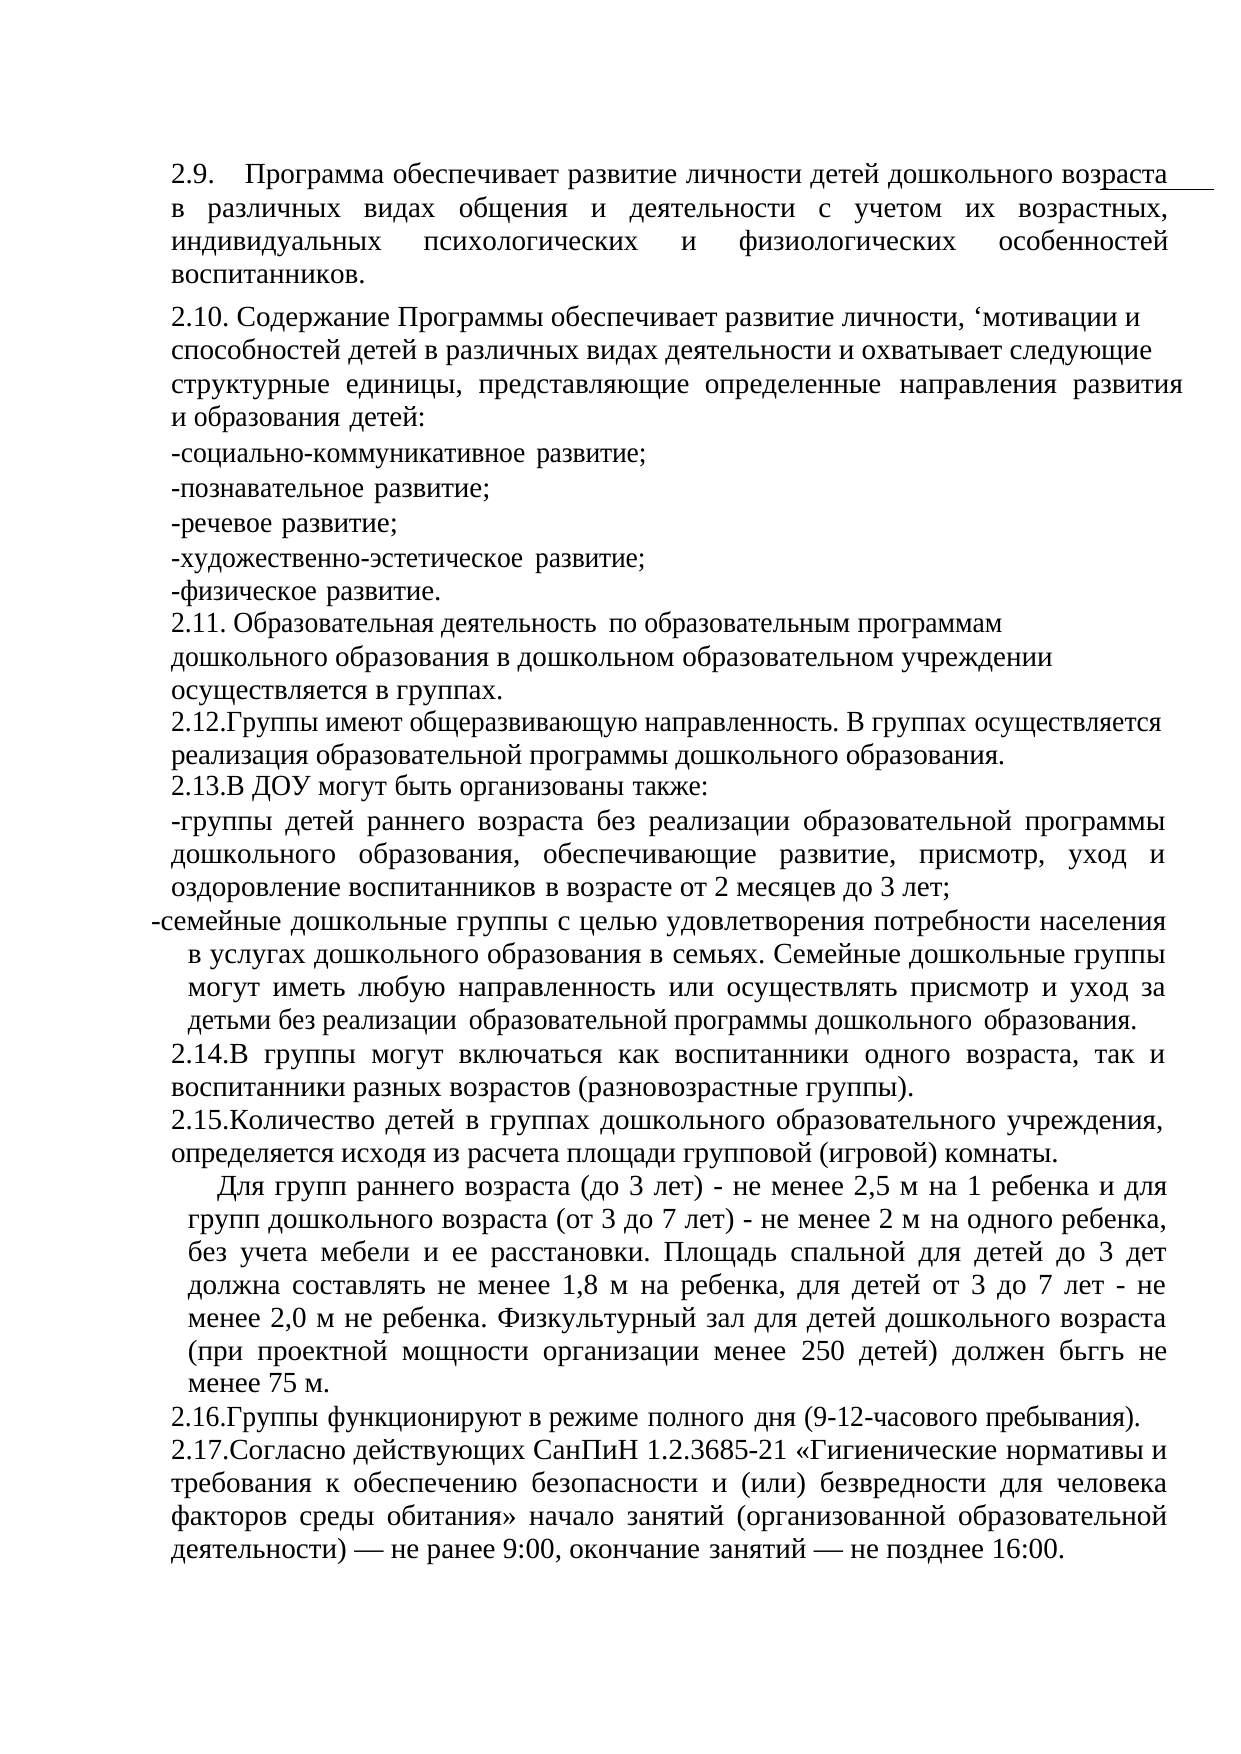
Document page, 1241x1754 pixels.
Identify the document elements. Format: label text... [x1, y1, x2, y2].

list -художественно-эстетическое развитие; [171, 540, 1196, 574]
list 2.12.Группы имеют общеразвивающую направленность. В гpyппax осуществляется реализация образовательной программы дошкольного образования. [171, 705, 1166, 771]
list 2.16.Группы функционируют в режиме полного дня (9-12-часового пребывания). [171, 1399, 1196, 1433]
text -речевое развитие; [171, 505, 1196, 538]
text -семейные дошкольные группы с целью удовлетворения потребности населения в услугах дошкольного образования в семьях. Семейные дошкольные группы могут иметь любую направленность или осуществлять присмотр и уход за детьми без реализации образовательной программы дошкольного образования. [151, 904, 1167, 1036]
list -познавательное развитие; [171, 470, 1196, 504]
text -социально-коммуникативное развитие; [171, 435, 1196, 468]
list -физическое развитие. [171, 576, 1196, 607]
list Программа обеспечивает развитие личности детей дошкольного возраста в различных видах общения и деятельности с учетом их возрастных, индивидуальных психологических и физиологических особенностей воспитанников. [171, 158, 1168, 289]
list 2.14.В группы могут включаться как воспитанники одного возраста, так и воспитанники разных возрастов (разновозрастные группы). [171, 1036, 1167, 1103]
text 2.10. Содержание Программы обеспечивает развитие личности, ‘мотивации и способностей детей в различных видах деятельности и охватывает следующие структурные единицы, представляющие определенные направления развития и образования детей: [171, 299, 1196, 433]
list 2.15.Количество детей в группах дошкольного образовательного учреждения, определяется исходя из расчета площади групповой (игровой) комнаты. [171, 1103, 1164, 1169]
text Для групп раннего возраста (до 3 лет) - не менее 2,5 м на 1 ребенка и для групп дошкольного возраста (от 3 до 7 лет) - не менее 2 м на одного ребенка, без учета мебели и ее расстановки. Площадь спальной для детей до 3 дет должна составлять не менее 1,8 м на ребенка, для детей от 3 до 7 лет - не менее 2,0 м не ребенка. Физкультурный зал для детей дошкольного возраста (при проектной мощности организации менее 250 детей) должен бьггь не менее 75 м. [188, 1169, 1167, 1399]
list 2.11. Образовательная деятельность по образовательным программам дошкольного образования в дошкольном образовательном учреждении осуществляется в группах. [171, 607, 1162, 705]
list -группы детей раннего возраста без реализации образовательной программы дошкольного образования, обеспечивающие развитие, присмотр, уход и оздоровление воспитанников в возрасте от 2 месяцев до 3 лет; [171, 804, 1166, 902]
list 2.17.Согласно действующих СанПиН 1.2.3685-21 «Гигиенические нормативы и требования к обеспечению безопасности и (или) безвредности для человека факторов среды обитания» начало занятий (организованной образовательной деятельности) — не ранее 9:00, окончание занятий — не позднее 16:00. [171, 1433, 1167, 1565]
list 2.13.В ДОУ могут быть организованы также: [171, 771, 1196, 802]
